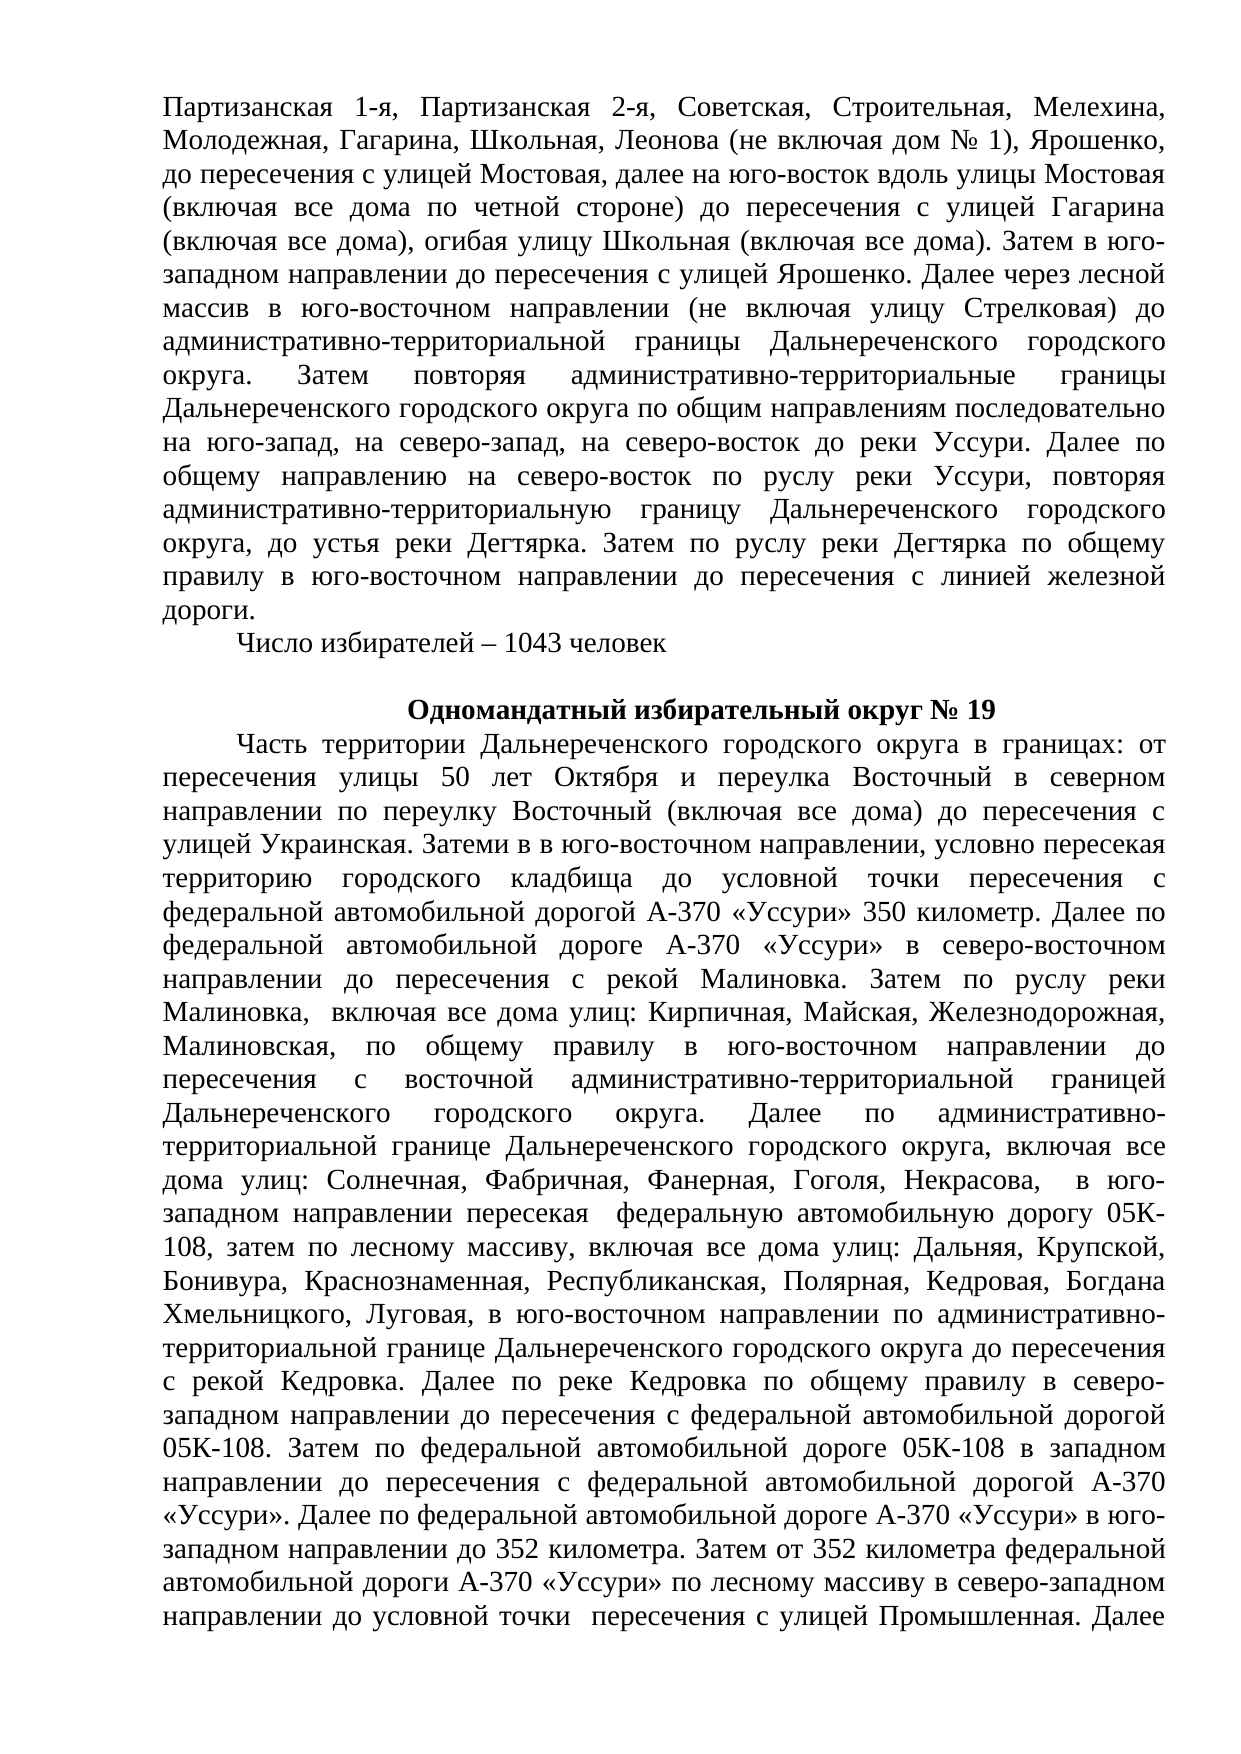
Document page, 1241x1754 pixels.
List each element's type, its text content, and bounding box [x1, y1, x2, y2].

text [162, 726, 1167, 1632]
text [162, 89, 1167, 625]
text Одномандатный избирательный округ № 19 [162, 692, 1167, 726]
text Число избирателей – 1043 человек [162, 625, 1167, 659]
